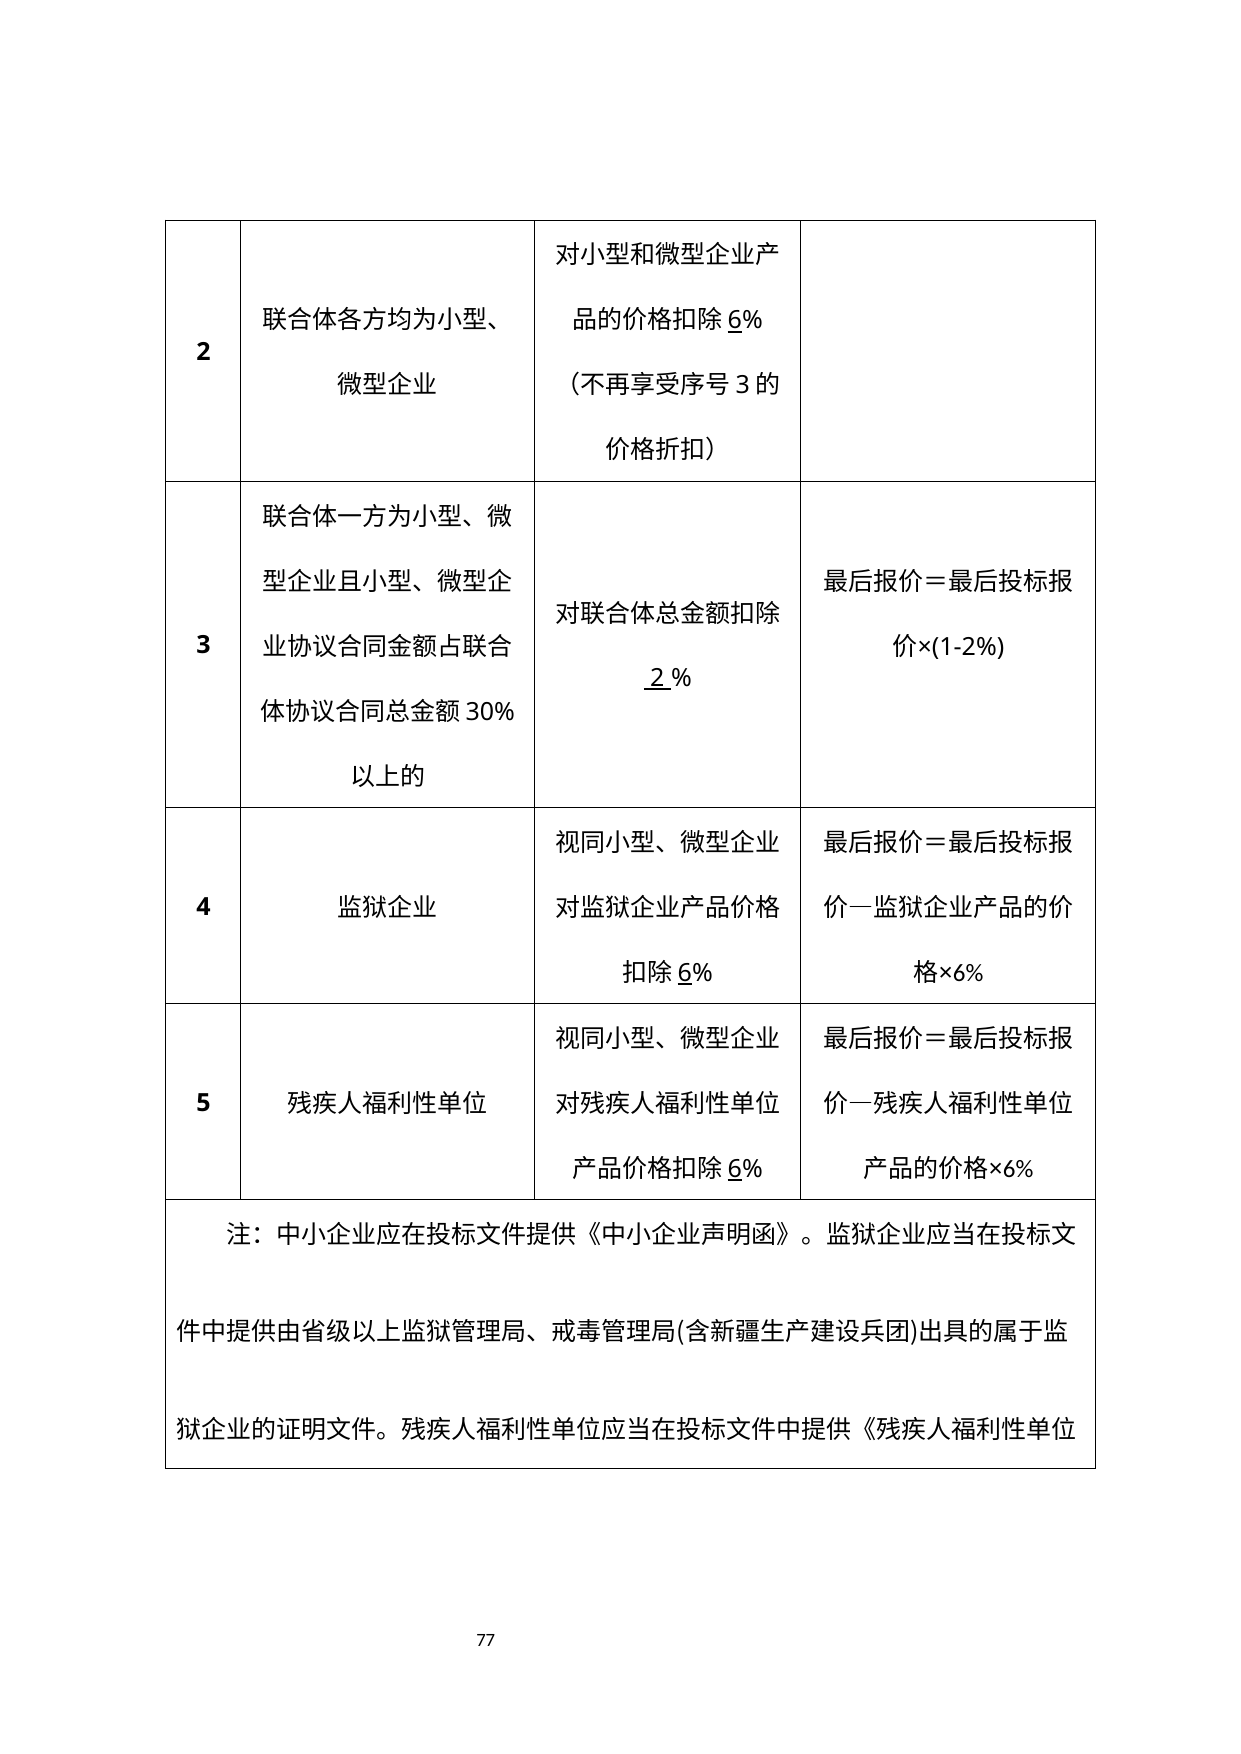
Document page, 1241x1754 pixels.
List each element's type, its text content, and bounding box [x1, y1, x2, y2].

table_cell 3 [166, 482, 240, 807]
table_cell 联合体一方为小型、微型企业且小型、微型企业协议合同金额占联合体协议合同总金额30%以上的 [241, 482, 534, 807]
table_cell 残疾人福利性单位 [241, 1004, 534, 1199]
table_cell 最后报价＝最后投标报价—监狱企业产品的价格×6% [801, 808, 1095, 1003]
table_cell 2 [166, 221, 240, 481]
table_cell 5 [166, 1004, 240, 1199]
table_cell 视同小型、微型企业 对监狱企业产品价格扣除6% [535, 808, 800, 1003]
table_cell 联合体各方均为小型、微型企业 [241, 221, 534, 481]
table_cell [801, 221, 1095, 481]
table_cell 对小型和微型企业产品的价格扣除6% （不再享受序号3的价格折扣） [535, 221, 800, 481]
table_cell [166, 1200, 1095, 1468]
table_cell 最后报价＝最后投标报价×(1-2%) [801, 482, 1095, 807]
table_cell 监狱企业 [241, 808, 534, 1003]
table_cell 最后报价＝最后投标报价—残疾人福利性单位产品的价格×6% [801, 1004, 1095, 1199]
table_cell 对联合体总金额扣除 2 % [535, 482, 800, 807]
table_cell 视同小型、微型企业 对残疾人福利性单位产品价格扣除6% [535, 1004, 800, 1199]
table_cell 4 [166, 808, 240, 1003]
